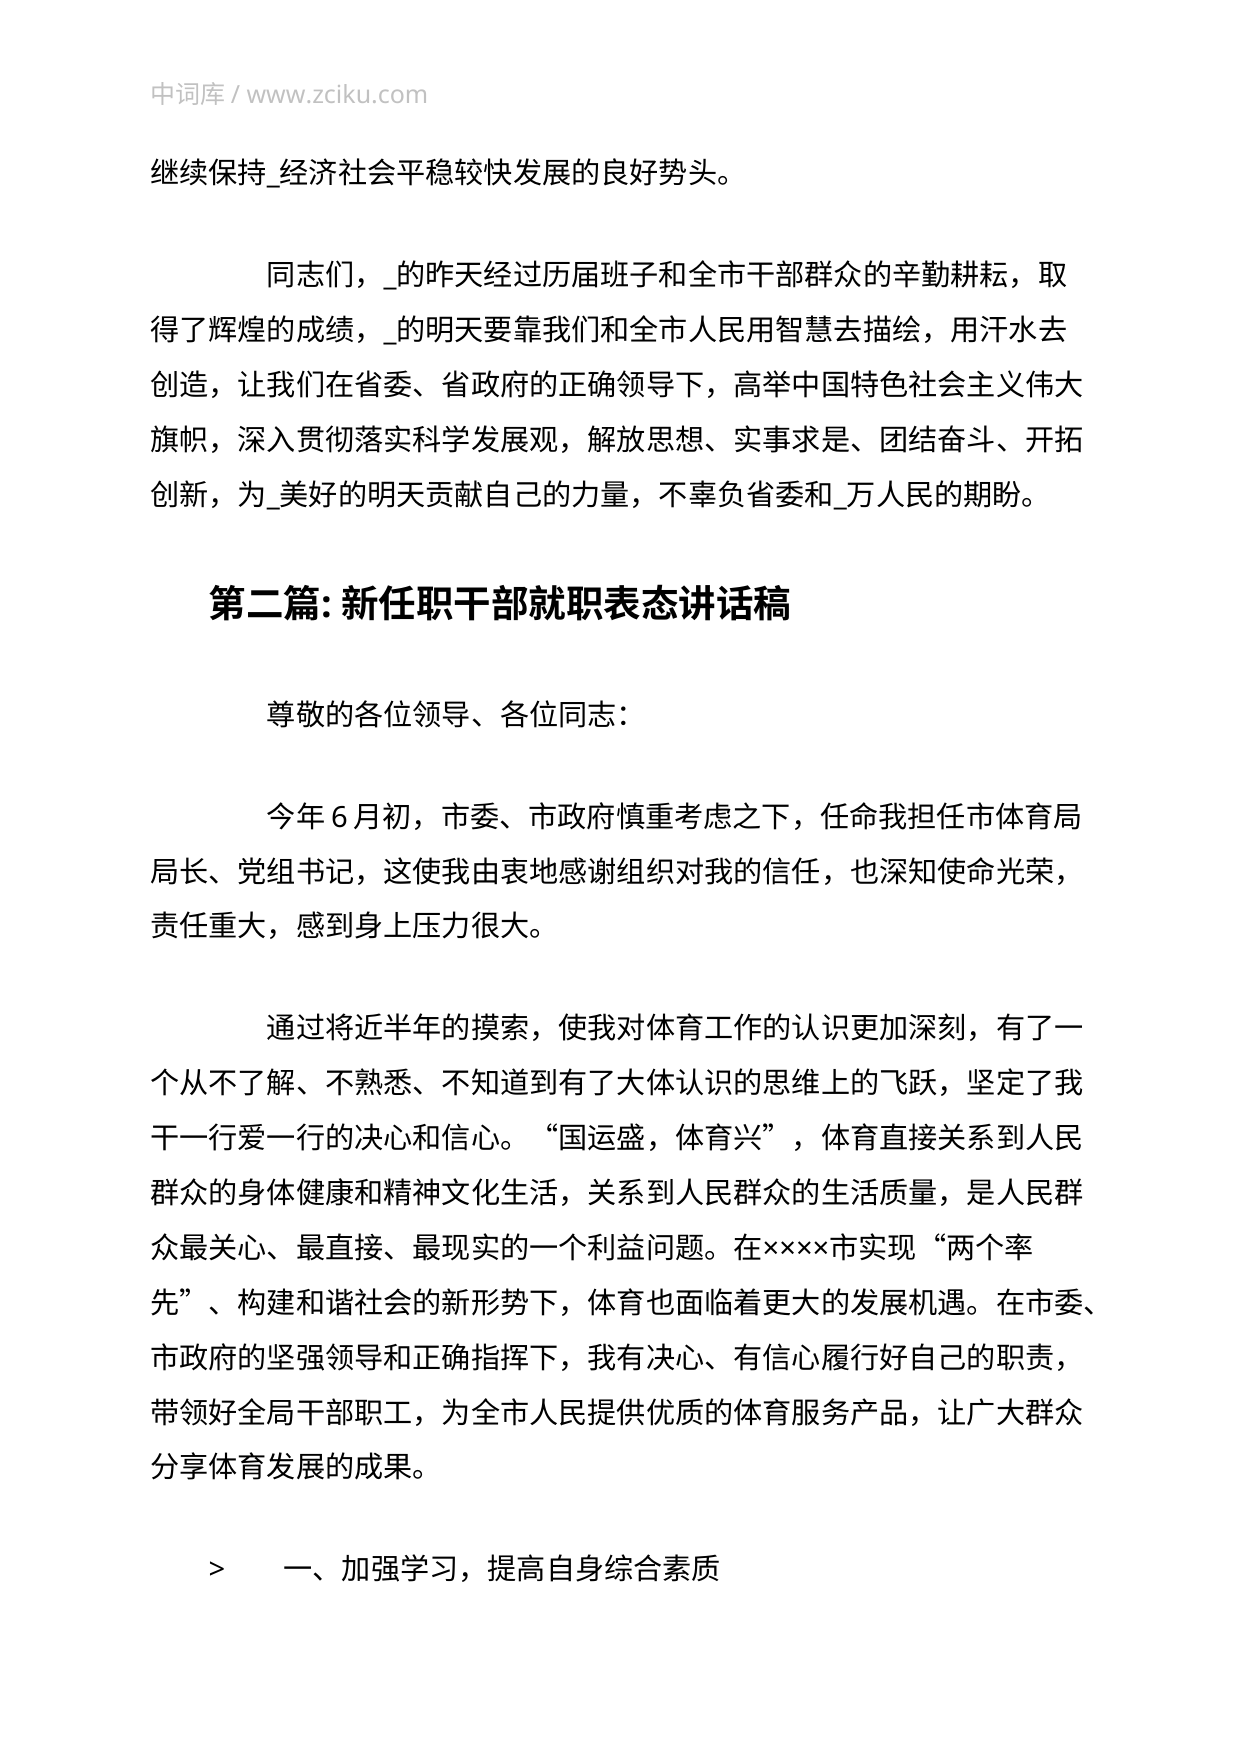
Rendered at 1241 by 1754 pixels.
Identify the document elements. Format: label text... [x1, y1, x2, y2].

text > 一、加强学习，提高自身综合素质 [150, 1546, 1090, 1588]
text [150, 150, 1090, 192]
text 今年6月初，市委、市政府慎重考虑之下，任命我担任市体育局局长、党组书记，这使我由衷地感谢组织对我的信任，也深知使命光荣，责任重大，感到身上压力很大。 [150, 793, 1090, 945]
text 同志们，_的昨天经过历届班子和全市干部群众的辛勤耕耘，取得了辉煌的成绩，_的明天要靠我们和全市人民用智慧去描绘，用汗水去创造，让我们在省委、省政府的正确领导下，高举中国特色社会主义伟大旗帜，深入贯彻落实科学发展观，解放思想、实事求是、团结奋斗、开拓创新，为_美好的明天贡献自己的力量，不辜负省委和_万人民的期盼。 [150, 252, 1090, 514]
text 第二篇: 新任职干部就职表态讲话稿 [150, 574, 1090, 628]
text 尊敬的各位领导、各位同志： [150, 691, 1090, 734]
text 通过将近半年的摸索，使我对体育工作的认识更加深刻，有了一个从不了解、不熟悉、不知道到有了大体认识的思维上的飞跃，坚定了我干一行爱一行的决心和信心。“国运盛，体育兴”，体育直接关系到人民群众的身体健康和精神文化生活，关系到人民群众的生活质量，是人民群众最关心、最直接、最现实的一个利益问题。在××××市实现“两个率先”、构建和谐社会的新形势下，体育也面临着更大的发展机遇。在市委、市政府的坚强领导和正确指挥下，我有决心、有信心履行好自己的职责，带领好全局干部职工，为全市人民提供优质的体育服务产品，让广大群众分享体育发展的成果。 [150, 1005, 1090, 1486]
